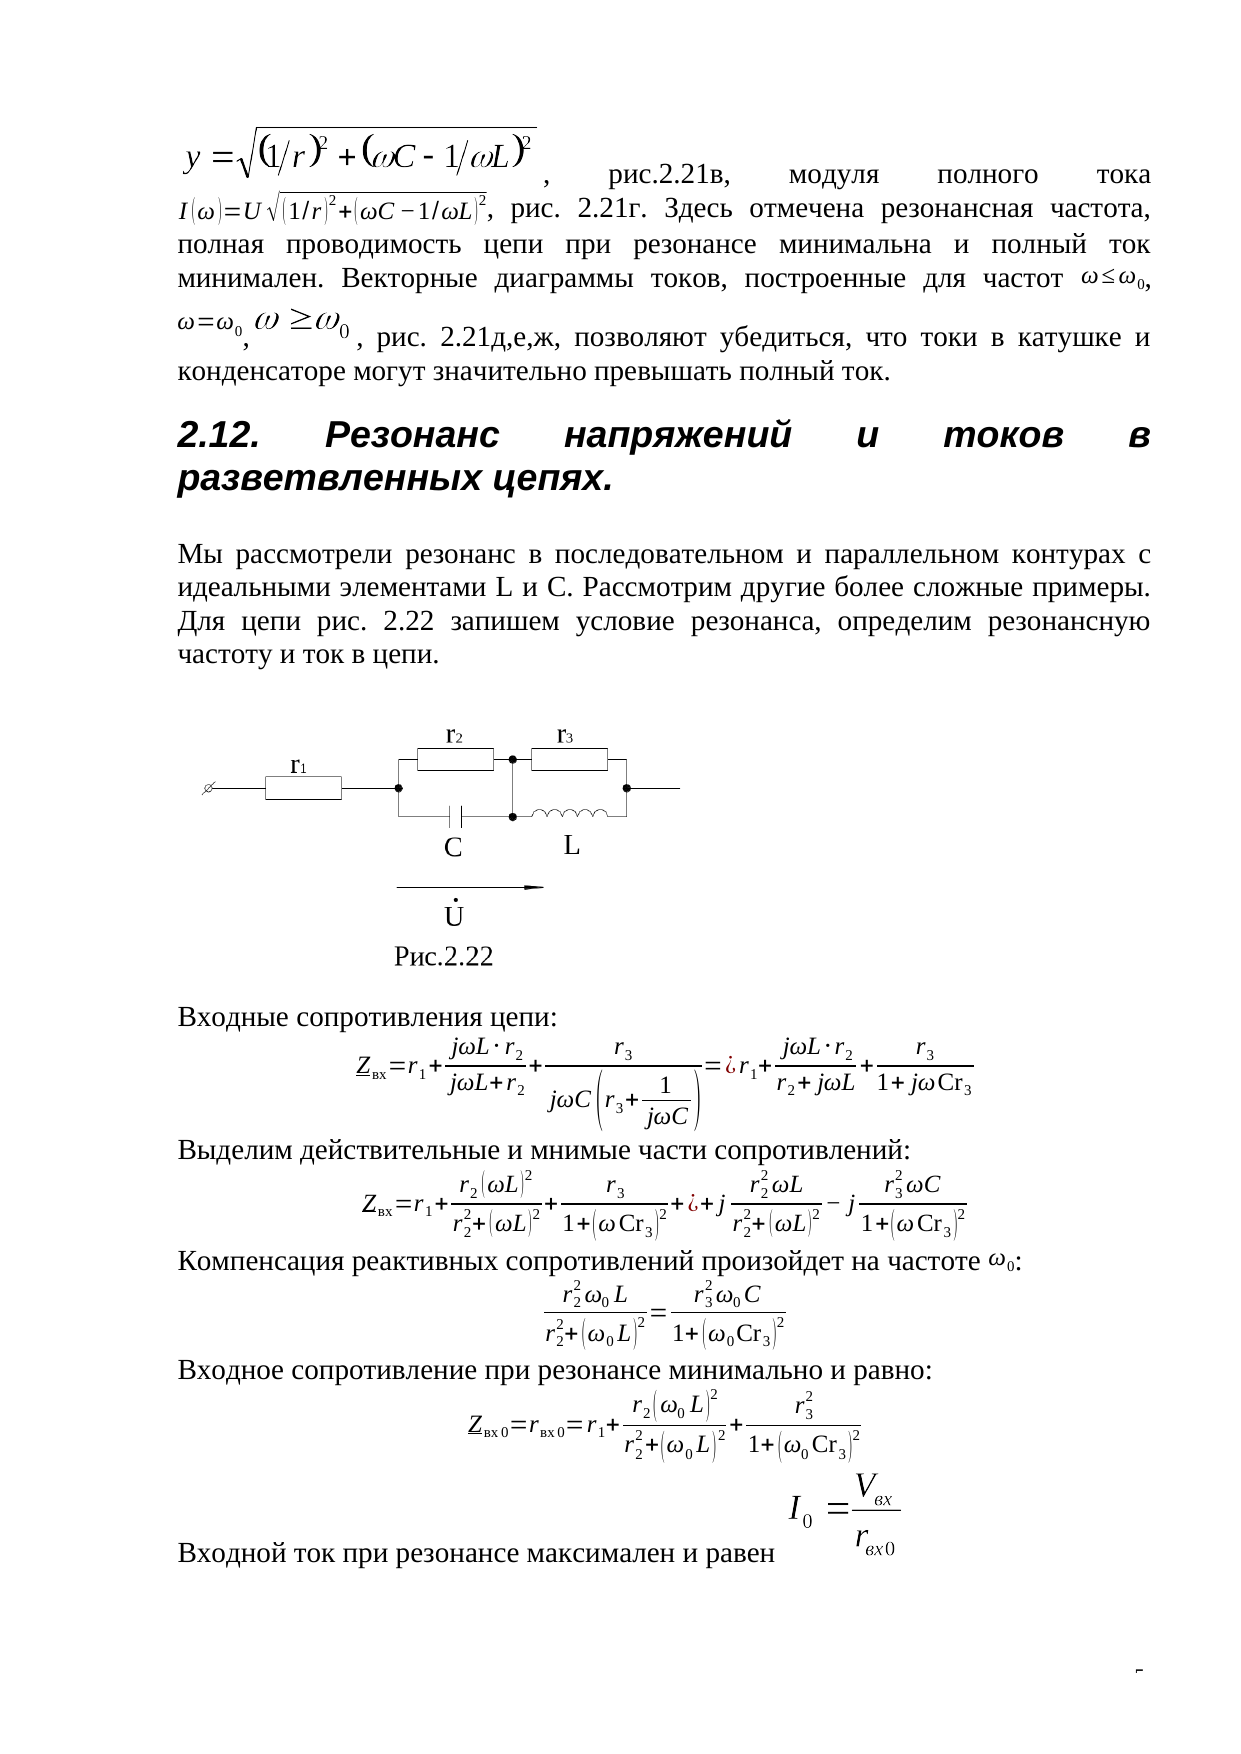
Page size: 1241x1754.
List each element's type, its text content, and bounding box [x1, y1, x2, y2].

text Входной ток при резонансе максимален и равен [177, 1464, 1152, 1568]
text Выделим действительные и мнимые части сопротивлений: [177, 1132, 1152, 1166]
subtitle 2.12. Резонанс напряжений и токов в разветвленных цепях. [177, 412, 1152, 498]
text Входное сопротивление при резонансе минимально и равно: [177, 1352, 1152, 1386]
text Входные сопротивления цепи: [177, 999, 1152, 1032]
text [177, 118, 1152, 387]
text Мы рассмотрели резонанс в последовательном и параллельном контурах с идеальными элементами L и C. Рассмотрим другие более сложные примеры. Для цепи рис. 2.22 запишем условие резонанса, определим резонансную частоту и ток в цепи. [177, 536, 1152, 670]
text Компенсация реактивных сопротивлений произойдет на частоте : [177, 1243, 1152, 1276]
